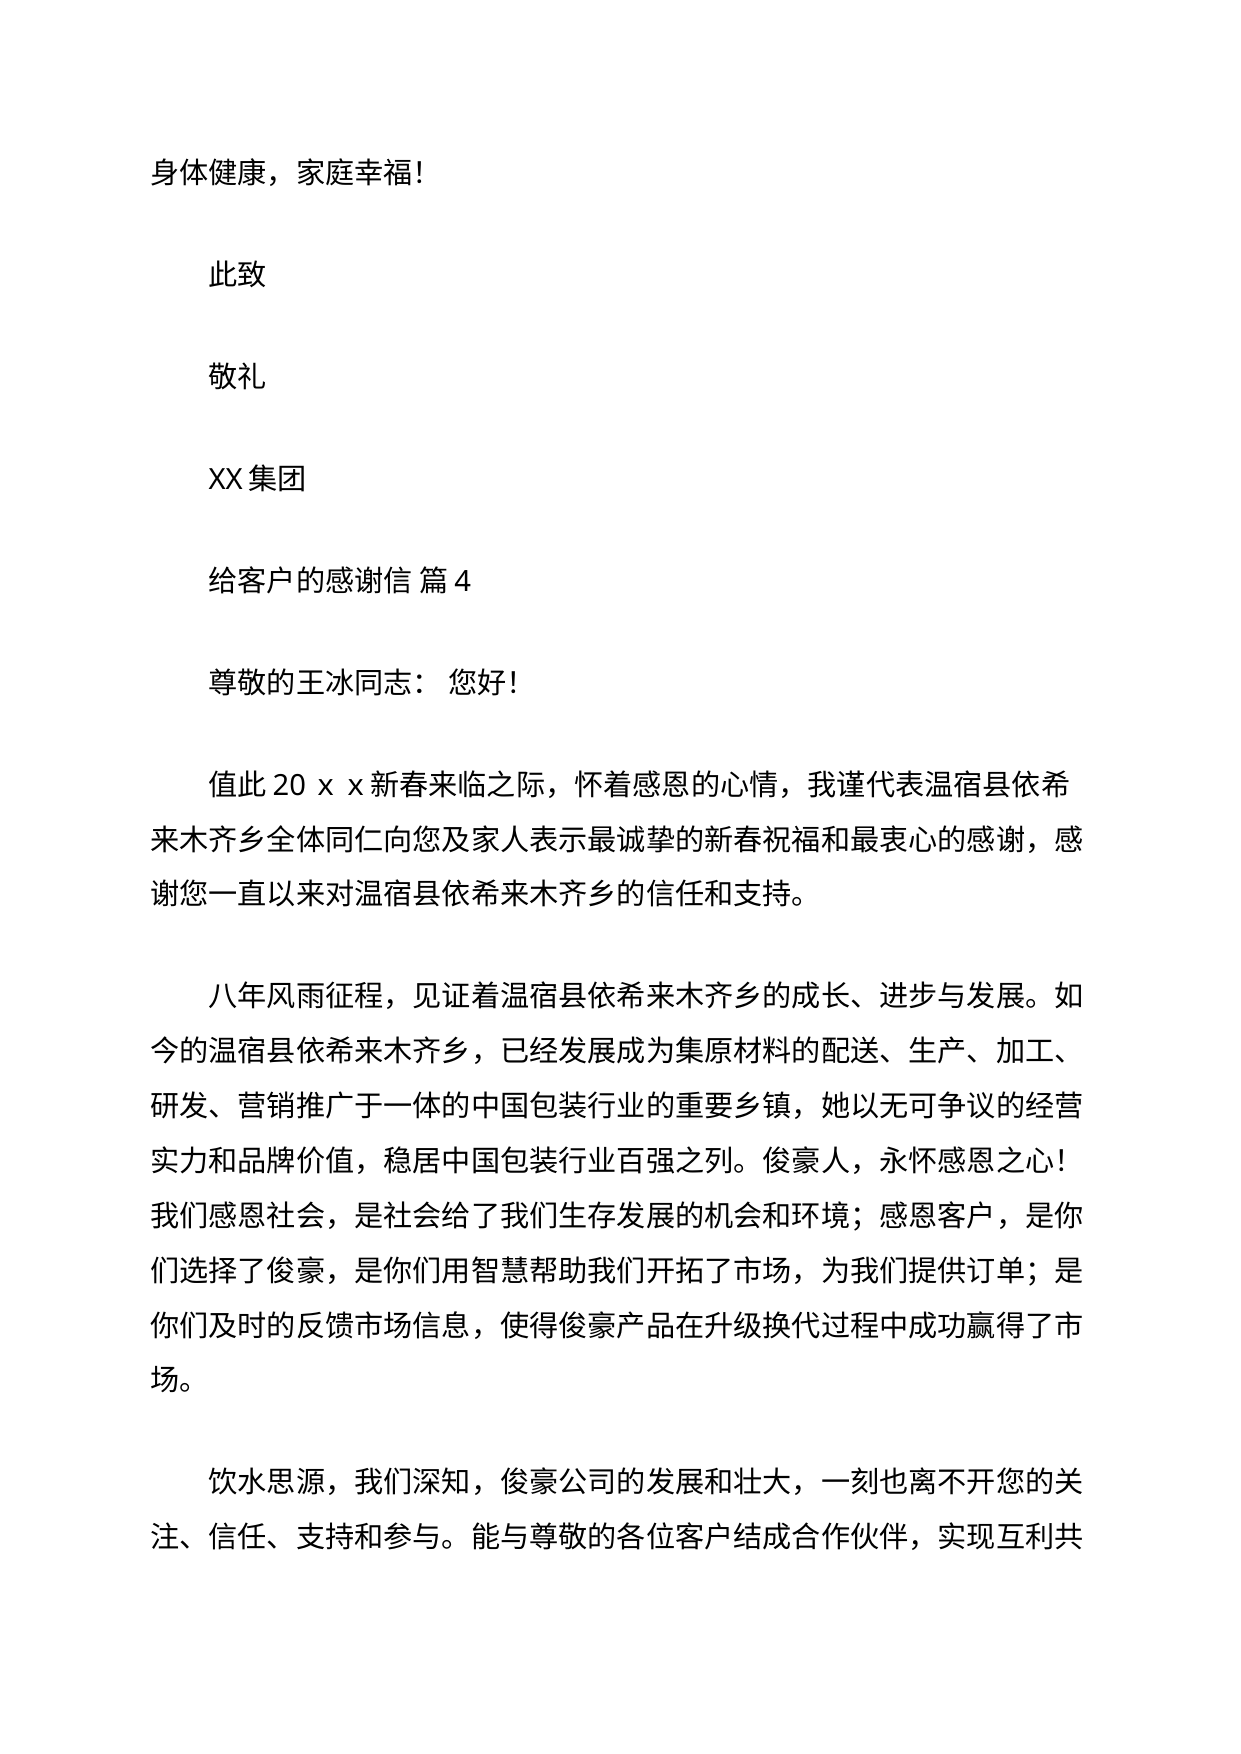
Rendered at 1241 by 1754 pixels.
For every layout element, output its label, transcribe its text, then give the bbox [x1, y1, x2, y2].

text 值此20ｘｘ新春来临之际，怀着感恩的心情，我谨代表温宿县依希来木齐乡全体同仁向您及家人表示最诚挚的新春祝福和最衷心的感谢，感谢您一直以来对温宿县依希来木齐乡的信任和支持。 [150, 761, 1090, 913]
text XX集团 [150, 455, 1090, 498]
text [150, 1459, 1090, 1556]
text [150, 150, 1090, 192]
text 此致 [150, 252, 1090, 294]
text 八年风雨征程，见证着温宿县依希来木齐乡的成长、进步与发展。如今的温宿县依希来木齐乡，已经发展成为集原材料的配送、生产、加工、研发、营销推广于一体的中国包装行业的重要乡镇，她以无可争议的经营实力和品牌价值，稳居中国包装行业百强之列。俊豪人，永怀感恩之心！我们感恩社会，是社会给了我们生存发展的机会和环境；感恩客户，是你们选择了俊豪，是你们用智慧帮助我们开拓了市场，为我们提供订单；是你们及时的反馈市场信息，使得俊豪产品在升级换代过程中成功赢得了市场。 [150, 973, 1090, 1399]
text 尊敬的王冰同志： 您好！ [150, 659, 1090, 702]
text 给客户的感谢信 篇4 [150, 557, 1090, 600]
text 敬礼 [150, 353, 1090, 396]
